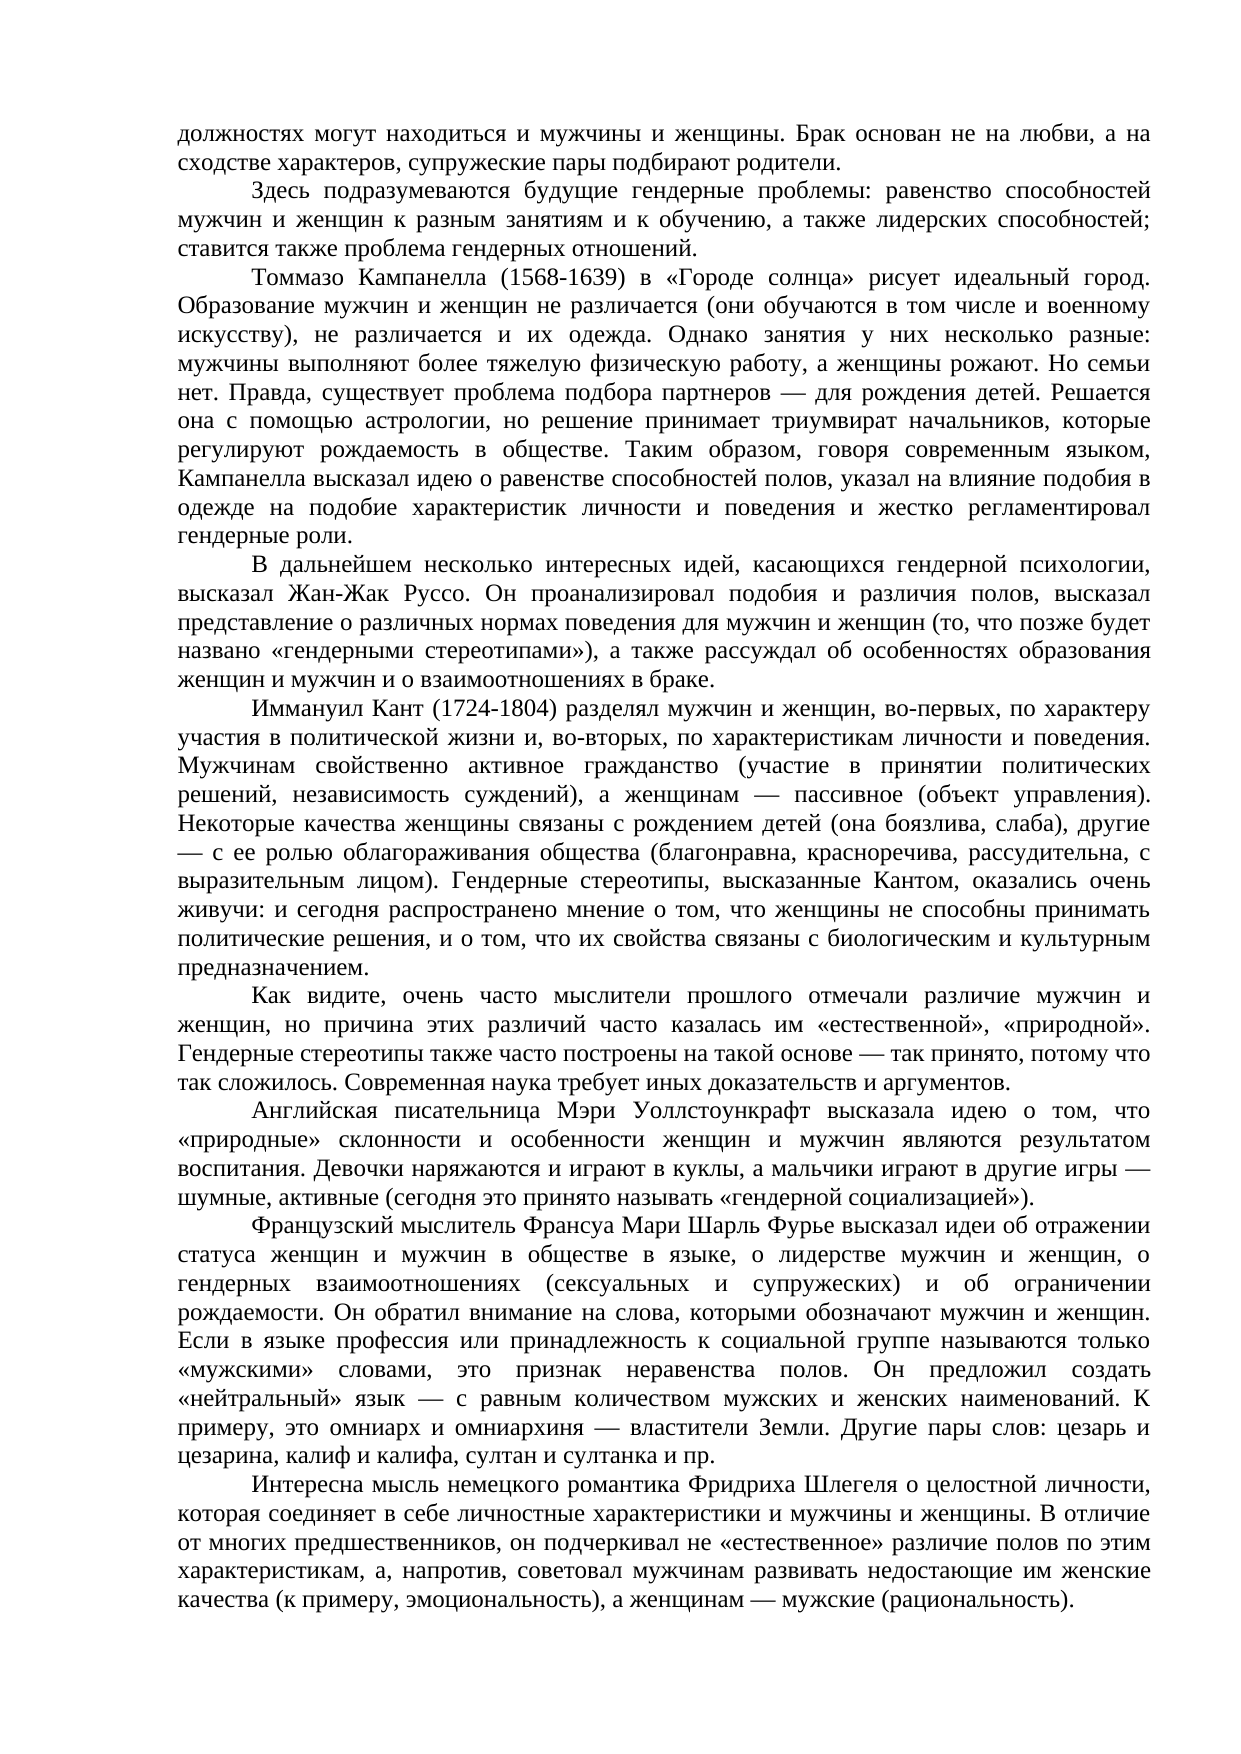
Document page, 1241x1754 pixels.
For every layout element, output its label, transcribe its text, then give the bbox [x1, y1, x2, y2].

text Английская писательница Мэри Уоллстоункрафт высказала идею о том, что «природные» склонности и особенности женщин и мужчин являются результатом воспитания. Девочки наряжаются и играют в куклы, а мальчики играют в другие игры — шумные, активные (сегодня это принято называть «гендерной социализацией»). [177, 1096, 1152, 1211]
text Французский мыслитель Франсуа Мари Шарль Фурье высказал идеи об отражении статуса женщин и мужчин в обществе в языке, о лидерстве мужчин и женщин, о гендерных взаимоотношениях (сексуальных и супружеских) и об ограничении рождаемости. Он обратил внимание на слова, которыми обозначают мужчин и женщин. Если в языке профессия или принадлежность к социальной группе называются только «мужскими» словами, это признак неравенства полов. Он предложил создать «нейтральный» язык — с равным количеством мужских и женских наименований. К примеру, это омниарх и омниархиня — властители Земли. Другие пары слов: цезарь и цезарина, калиф и калифа, султан и султанка и пр. [177, 1211, 1152, 1469]
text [177, 118, 1152, 176]
text Интересна мысль немецкого романтика Фридриха Шлегеля о целостной личности, которая соединяет в себе личностные характеристики и мужчины и женщины. В отличие от многих предшественников, он подчеркивал не «естественное» различие полов по этим характеристикам, а, напротив, советовал мужчинам развивать недостающие им женские качества (к примеру, эмоциональность), а женщинам — мужские (рациональность). [177, 1469, 1152, 1613]
text В дальнейшем несколько интересных идей, касающихся гендерной психологии, высказал Жан-Жак Руссо. Он проанализировал подобия и различия полов, высказал представление о различных нормах поведения для мужчин и женщин (то, что позже будет названо «гендерными стереотипами»), а также рассуждал об особенностях образования женщин и мужчин и о взаимоотношениях в браке. [177, 549, 1152, 693]
text Томмазо Кампанелла (1568-1639) в «Городе солнца» рисует идеальный город. Образование мужчин и женщин не различается (они обучаются в том числе и военному искусству), не различается и их одежда. Однако занятия у них несколько разные: мужчины выполняют более тяжелую физическую работу, а женщины рожают. Но семьи нет. Правда, существует проблема подбора партнеров — для рождения детей. Решается она с помощью астрологии, но решение принимает триумвират начальников, которые регулируют рождаемость в обществе. Таким образом, говоря современным языком, Кампанелла высказал идею о равенстве способностей полов, указал на влияние подобия в одежде на подобие характеристик личности и поведения и жестко регламентировал гендерные роли. [177, 262, 1152, 549]
text Здесь подразумеваются будущие гендерные проблемы: равенство способностей мужчин и женщин к разным занятиям и к обучению, а также лидерских способностей; ставится также проблема гендерных отношений. [177, 176, 1152, 262]
text Как видите, очень часто мыслители прошлого отмечали различие мужчин и женщин, но причина этих различий часто казалась им «естественной», «природной». Гендерные стереотипы также часто построены на такой основе — так принято, потому что так сложилось. Современная наука требует иных доказательств и аргументов. [177, 981, 1152, 1096]
text Иммануил Кант (1724-1804) разделял мужчин и женщин, во-первых, по характеру участия в политической жизни и, во-вторых, по характеристикам личности и поведения. Мужчинам свойственно активное гражданство (участие в принятии политических решений, независимость суждений), а женщинам — пассивное (объект управления). Некоторые качества женщины связаны с рождением детей (она боязлива, слаба), другие — с ее ролью облагораживания общества (благонравна, красноречива, рассудительна, с выразительным лицом). Гендерные стереотипы, высказанные Кантом, оказались очень живучи: и сегодня распространено мнение о том, что женщины не способны принимать политические решения, и о том, что их свойства связаны с биологическим и культурным предназначением. [177, 693, 1152, 981]
